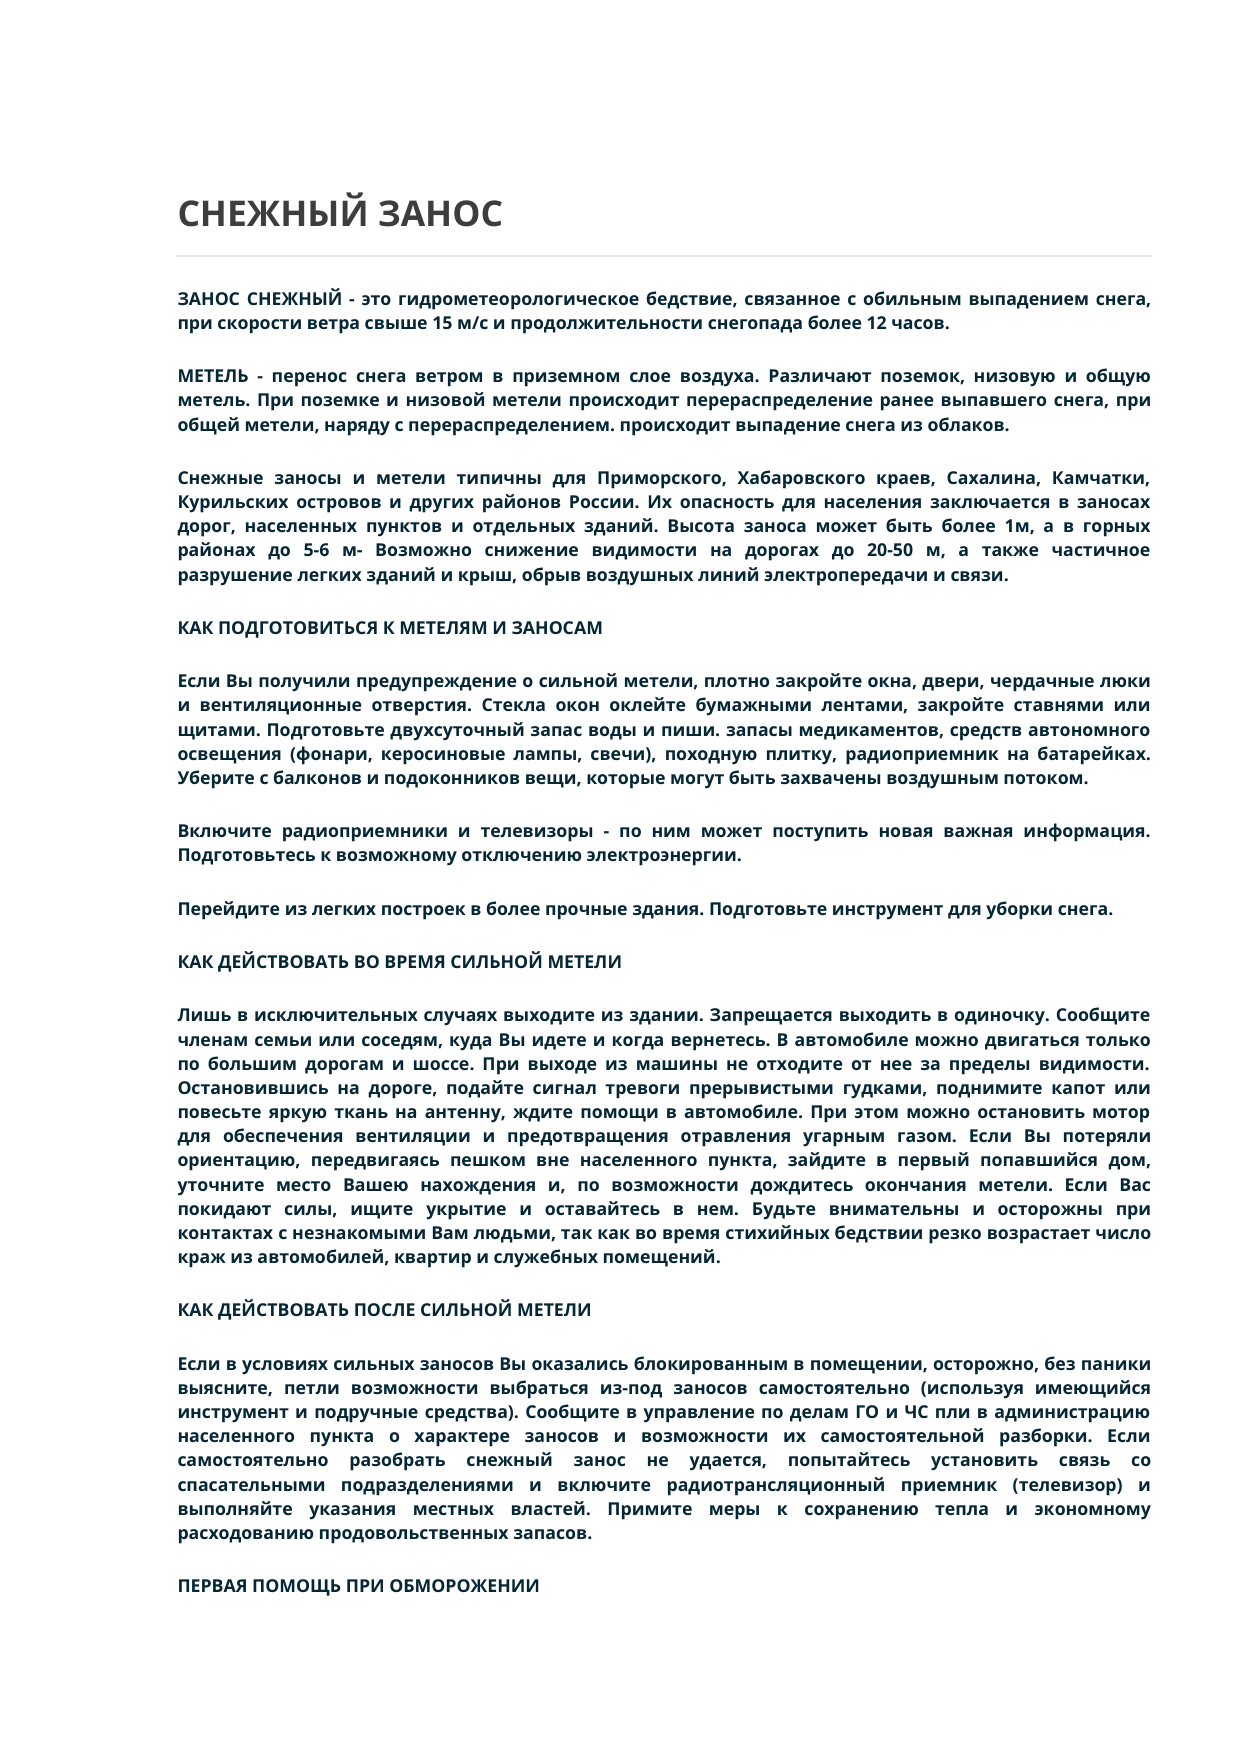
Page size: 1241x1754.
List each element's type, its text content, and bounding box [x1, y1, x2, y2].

text СНЕЖНЫЙ ЗАНОС [177, 188, 1152, 255]
text Если Вы получили предупреждение о сильной метели, плотно закройте окна, двери, чердачные люки и вентиляционные отверстия. Стекла окон оклейте бумажными лентами, закройте ставнями или щитами. Подготовьте двухсуточный запас воды и пиши. запасы медикаментов, средств автономного освещения (фонари, керосиновые лампы, свечи), походную плитку, радиоприемник на батарейках. Уберите с балконов и подоконников вещи, которые могут быть захвачены воздушным потоком. [177, 669, 1152, 789]
text КАК ДЕЙСТВОВАТЬ ВО ВРЕМЯ СИЛЬНОЙ МЕТЕЛИ [177, 949, 1152, 974]
text ПЕРВАЯ ПОМОЩЬ ПРИ ОБМОРОЖЕНИИ [177, 1574, 1152, 1598]
text КАК ДЕЙСТВОВАТЬ ПОСЛЕ СИЛЬНОЙ МЕТЕЛИ [177, 1298, 1152, 1322]
text Если в условиях сильных заносов Вы оказались блокированным в помещении, осторожно, без паники выясните, петли возможности выбраться из-под заносов самостоятельно (используя имеющийся инструмент и подручные средства). Сообщите в управление по делам ГО и ЧС пли в администрацию населенного пункта о характере заносов и возможности их самостоятельной разборки. Если самостоятельно разобрать снежный занос не удается, попытайтесь установить связь со спасательными подразделениями и включите радиотрансляционный приемник (телевизор) и выполняйте указания местных властей. Примите меры к сохранению тепла и экономному расходованию продовольственных запасов. [177, 1351, 1152, 1544]
text Снежные заносы и метели типичны для Приморского, Хабаровского краев, Сахалина, Камчатки, Курильских островов и других районов России. Их опасность для населения заключается в заносах дорог, населенных пунктов и отдельных зданий. Высота заноса может быть более 1м, а в горных районах до 5-6 м- Возможно снижение видимости на дорогах до 20-50 м, а также частичное разрушение легких зданий и крыш, обрыв воздушных линий электропередачи и связи. [177, 465, 1152, 586]
text ЗАНОС СНЕЖНЫЙ - это гидрометеорологическое бедствие, связанное с обильным выпадением снега, при скорости ветра свыше 15 м/с и продолжительности снегопада более 12 часов. [177, 286, 1152, 334]
text Лишь в исключительных случаях выходите из здании. Запрещается выходить в одиночку. Сообщите членам семьи или соседям, куда Вы идете и когда вернетесь. В автомобиле можно двигаться только по большим дорогам и шоссе. При выходе из машины не отходите от нее за пределы видимости. Остановившись на дороге, подайте сигнал тревоги прерывистыми гудками, поднимите капот или повесьте яркую ткань на антенну, ждите помощи в автомобиле. При этом можно остановить мотор для обеспечения вентиляции и предотвращения отравления угарным газом. Если Вы потеряли ориентацию, передвигаясь пешком вне населенного пункта, зайдите в первый попавшийся дом, уточните место Вашею нахождения и, по возможности дождитесь окончания метели. Если Вас покидают силы, ищите укрытие и оставайтесь в нем. Будьте внимательны и осторожны при контактах с незнакомыми Вам людьми, так как во время стихийных бедствии резко возрастает число краж из автомобилей, квартир и служебных помещений. [177, 1003, 1152, 1269]
text Включите радиоприемники и телевизоры - по ним может поступить новая важная информация. Подготовьтесь к возможному отключению электроэнергии. [177, 819, 1152, 867]
text МЕТЕЛЬ - перенос снега ветром в приземном слое воздуха. Различают поземок, низовую и общую метель. При поземке и низовой метели происходит перераспределение ранее выпавшего снега, при общей метели, наряду с перераспределением. происходит выпадение снега из облаков. [177, 364, 1152, 436]
text КАК ПОДГОТОВИТЬСЯ К МЕТЕЛЯМ И ЗАНОСАМ [177, 615, 1152, 639]
text Перейдите из легких построек в более прочные здания. Подготовьте инструмент для уборки снега. [177, 896, 1152, 920]
